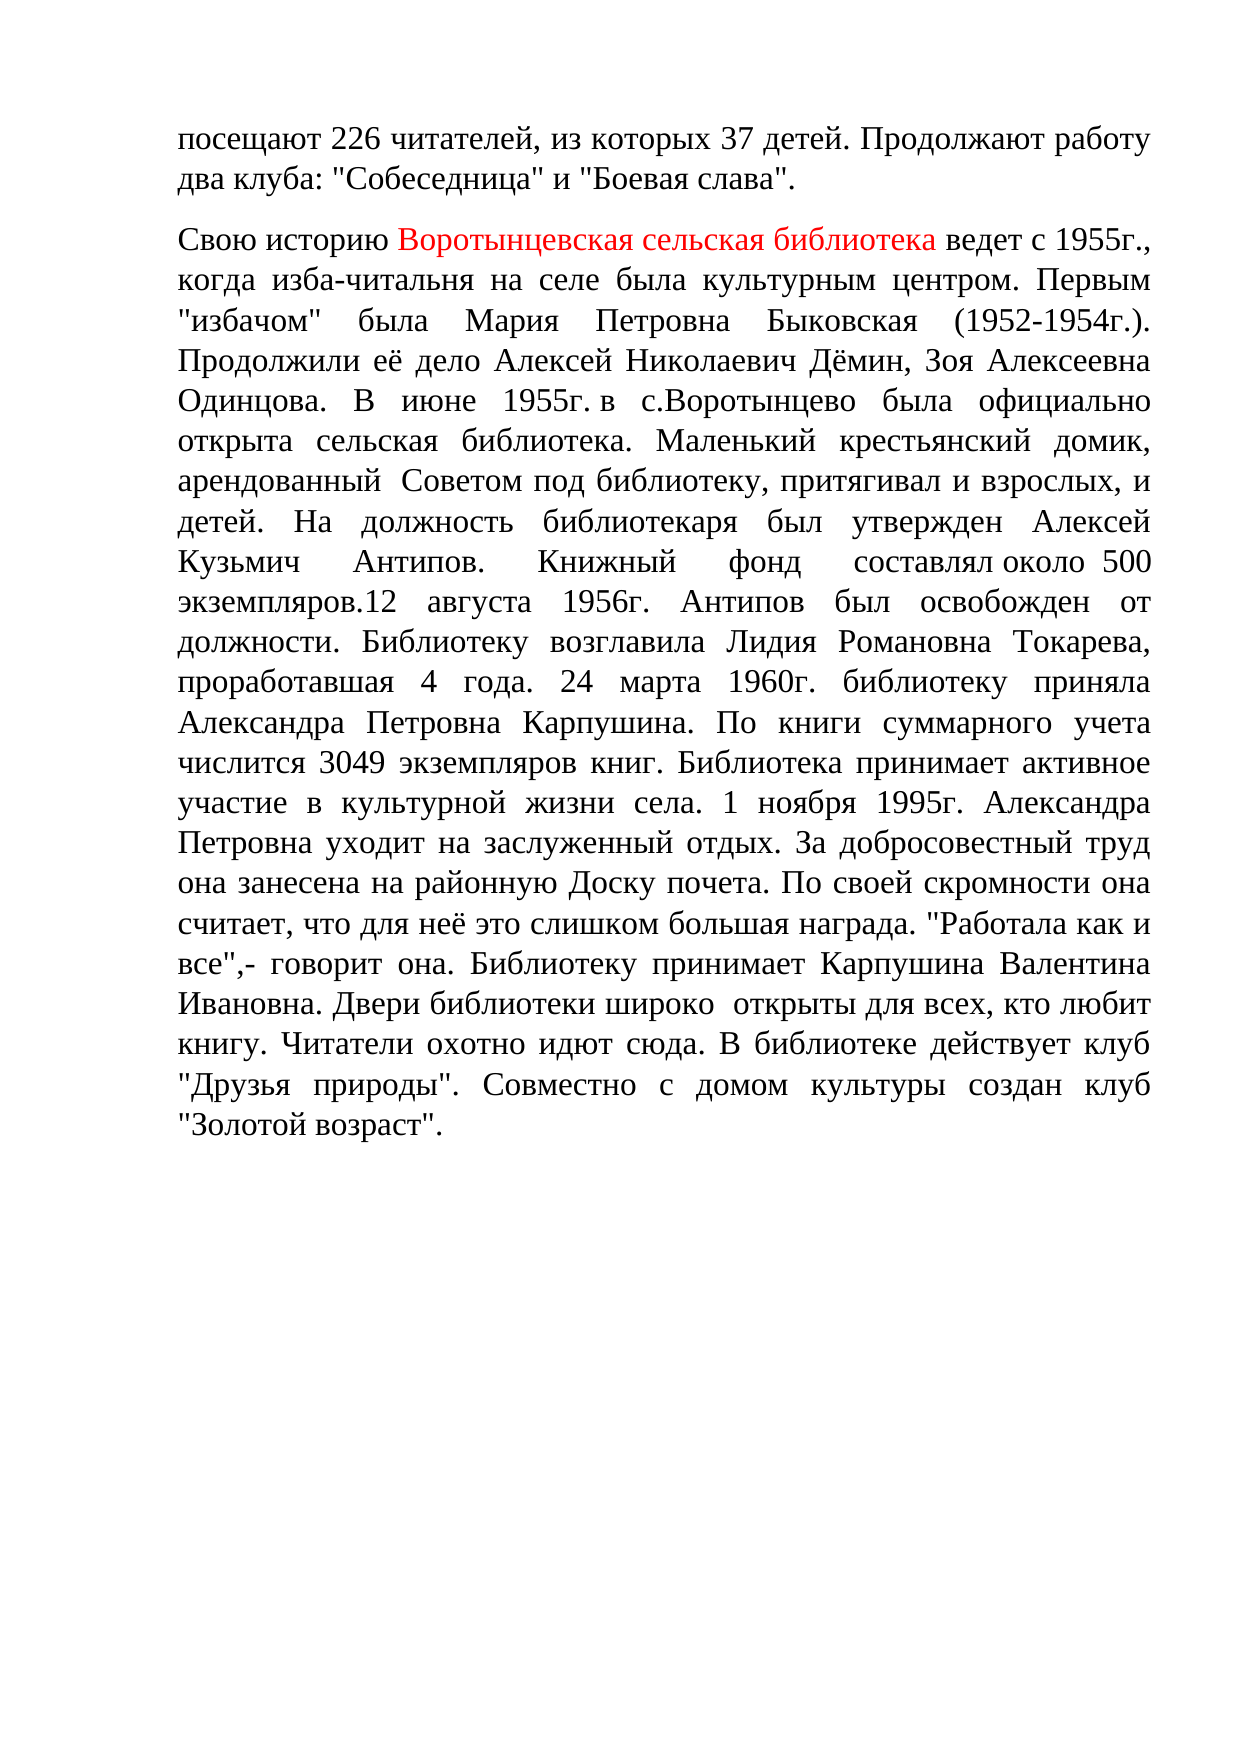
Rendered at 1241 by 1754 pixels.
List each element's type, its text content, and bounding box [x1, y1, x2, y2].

text Свою историю Воротынцевская сельская библиотека ведет с 1955г., когда изба-читальня на селе была культурным центром. Первым "избачом" была Мария Петровна Быковская (1952-1954г.). Продолжили её дело Алексей Николаевич Дёмин, Зоя Алексеевна Одинцова. В июне 1955г. в с.Воротынцево была официально открыта сельская библиотека. Маленький крестьянский домик, арендованный Советом под библиотеку, притягивал и взрослых, и детей. На должность библиотекаря был утвержден Алексей Кузьмич Антипов. Книжный фонд составлял около 500 экземпляров.12 августа 1956г. Антипов был освобожден от должности. Библиотеку возглавила Лидия Романовна Токарева, проработавшая 4 года. 24 марта 1960г. библиотеку приняла Александра Петровна Карпушина. По книги суммарного учета числится 3049 экземпляров книг. Библиотека принимает активное участие в культурной жизни села. 1 ноября 1995г. Александра Петровна уходит на заслуженный отдых. За добросовестный труд она занесена на районную Доску почета. По своей скромности она считает, что для неё это слишком большая награда. "Работала как и все",- говорит она. Библиотеку принимает Карпушина Валентина Ивановна. Двери библиотеки широко открыты для всех, кто любит книгу. Читатели охотно идют сюда. В библиотеке действует клуб "Друзья природы". Совместно с домом культуры создан клуб "Золотой возраст". [177, 219, 1152, 1142]
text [177, 118, 1152, 197]
